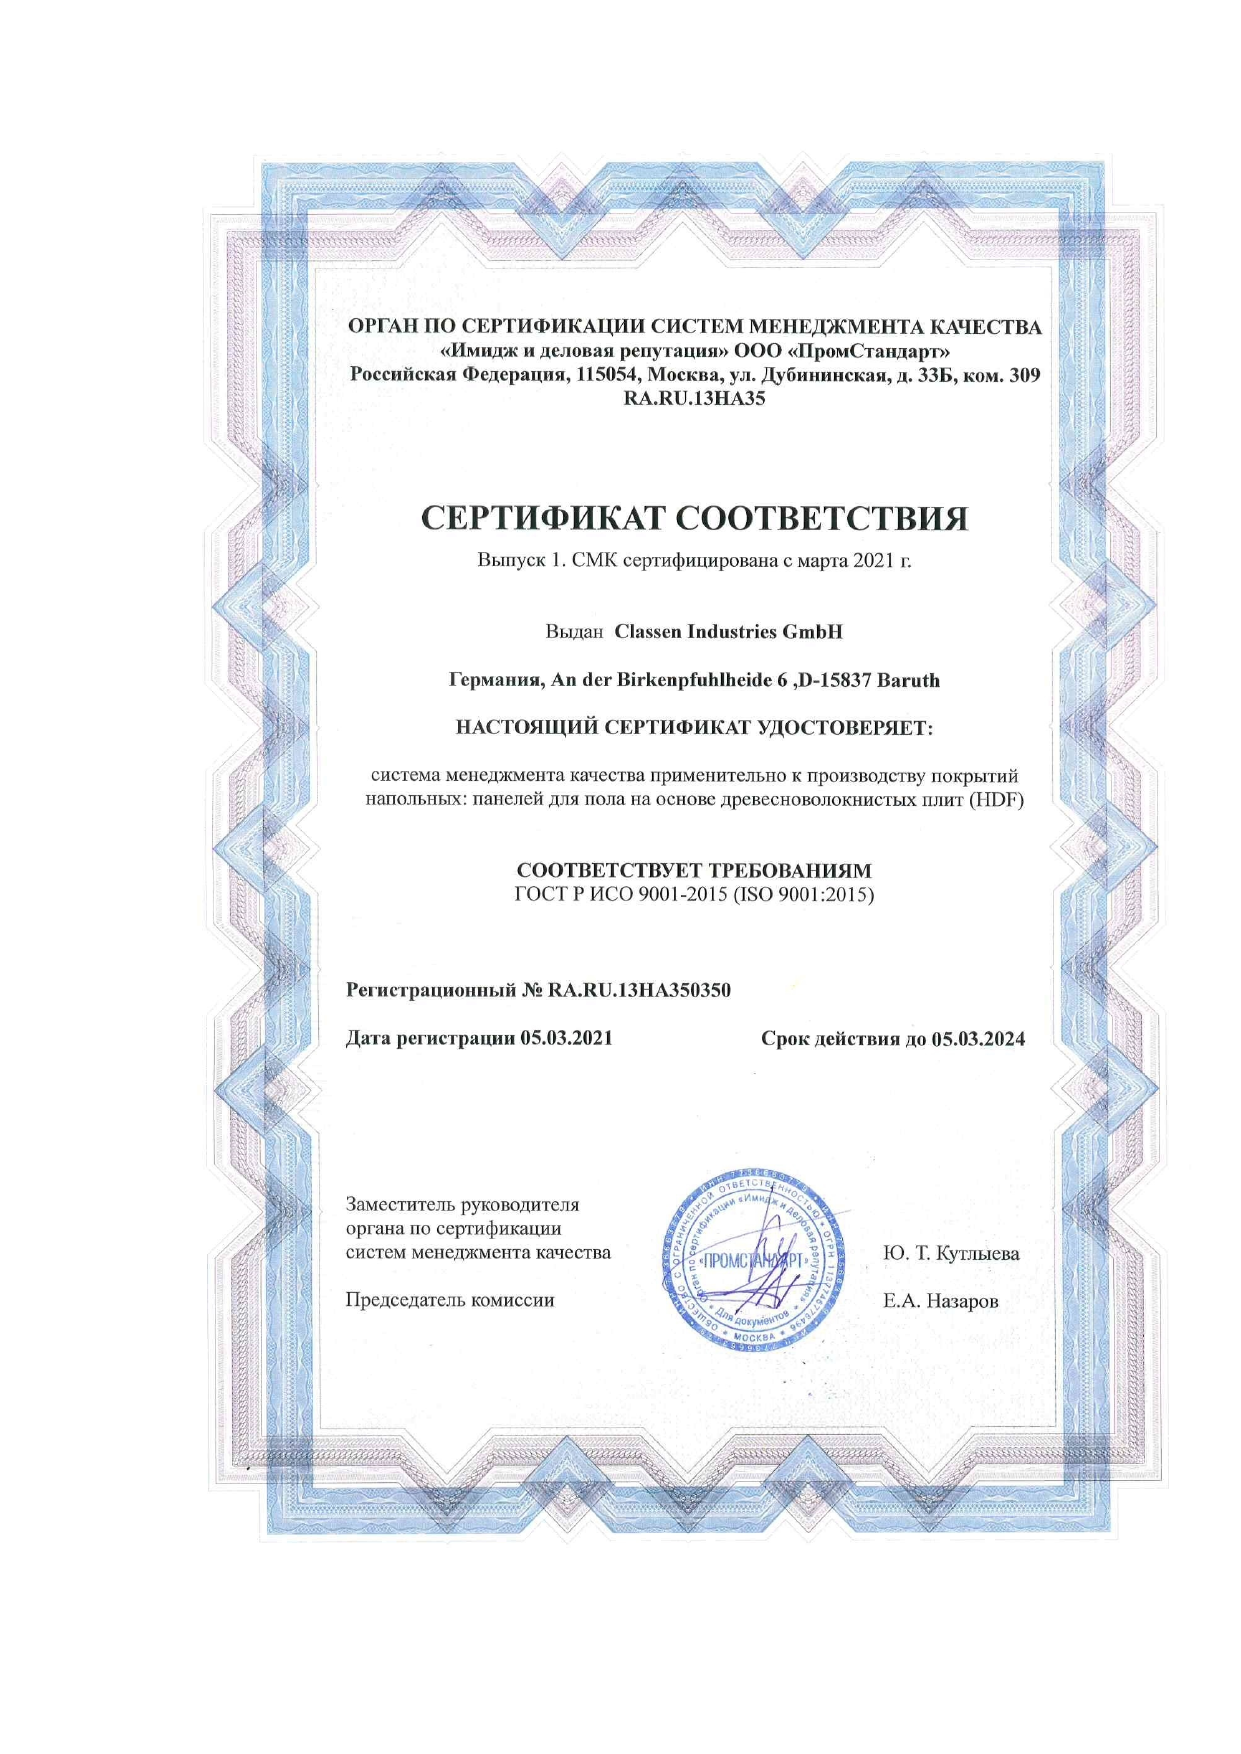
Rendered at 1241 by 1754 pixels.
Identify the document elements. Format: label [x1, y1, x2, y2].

picture [177, 118, 1207, 1574]
